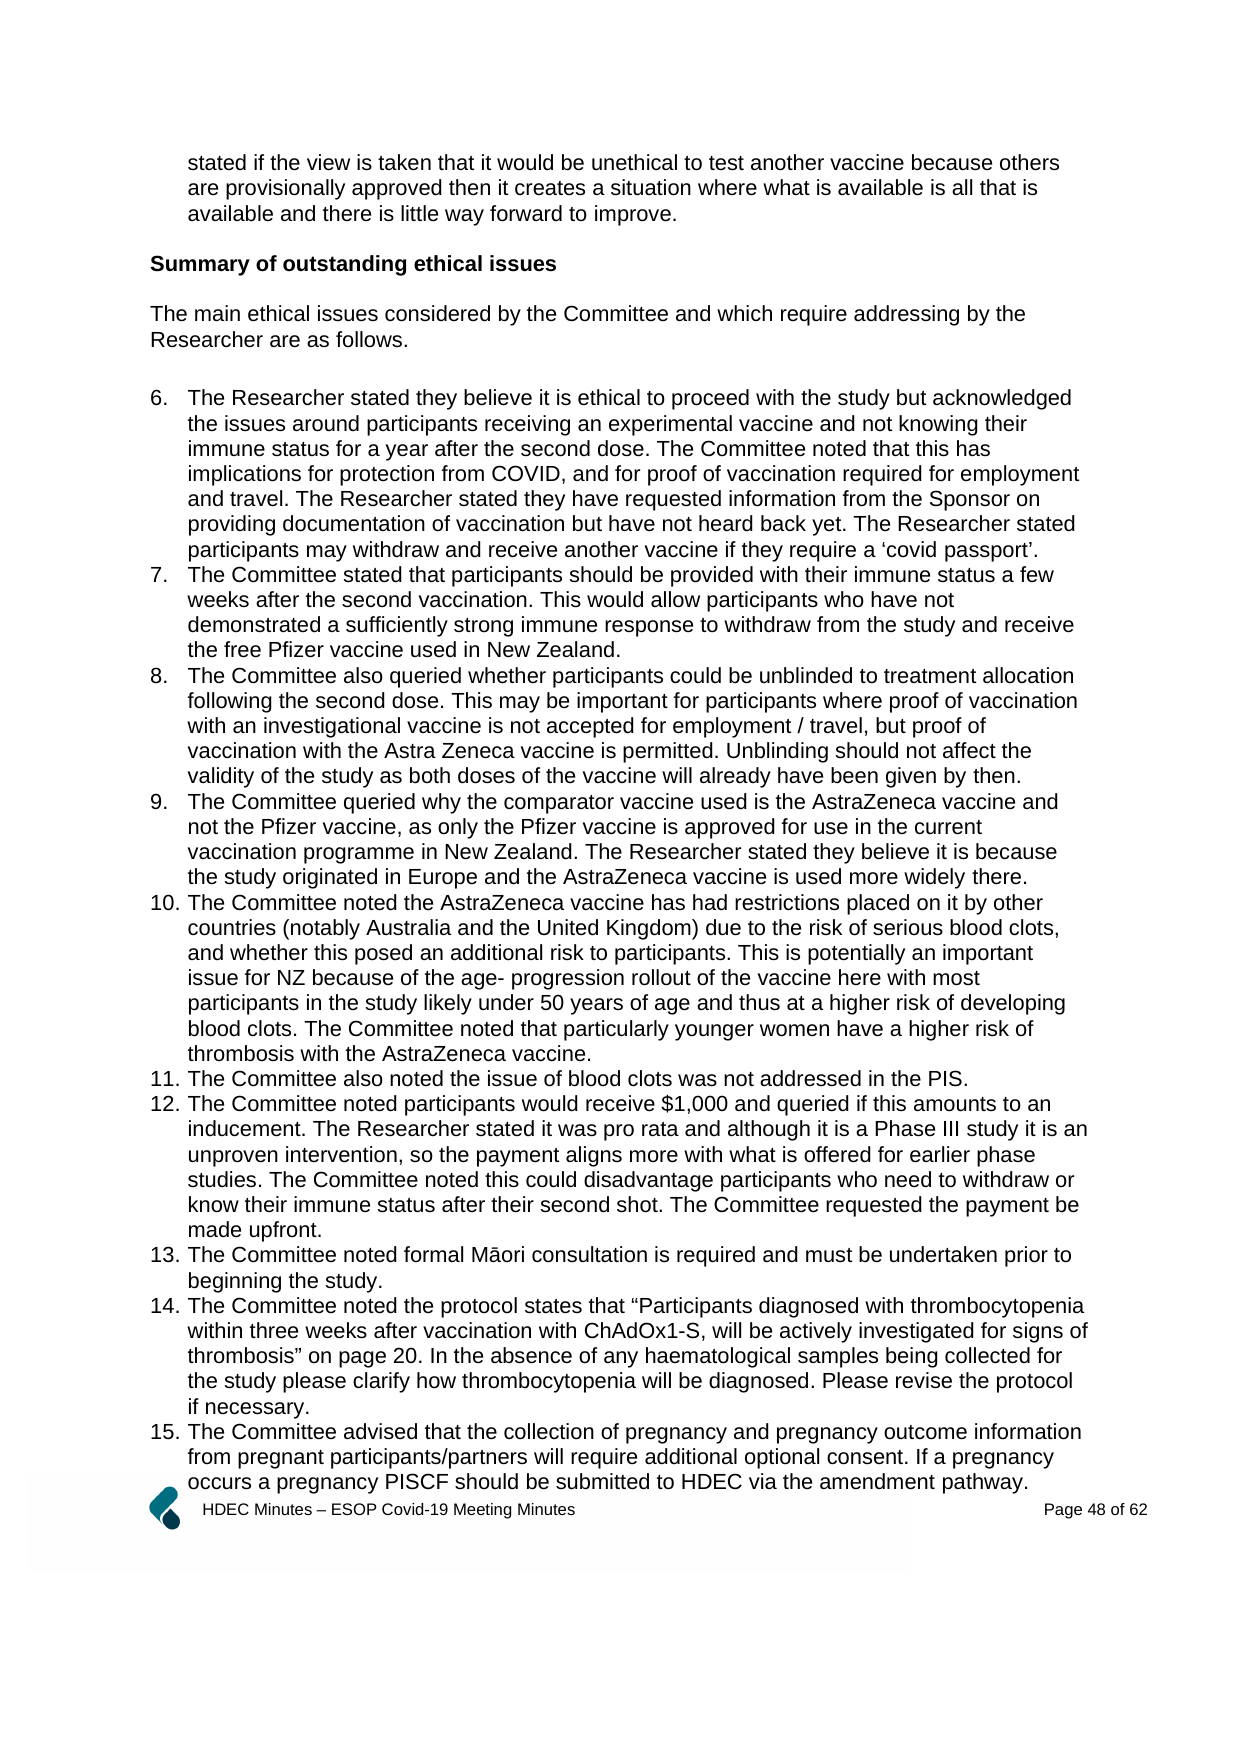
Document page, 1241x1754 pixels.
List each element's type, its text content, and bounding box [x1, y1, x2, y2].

list The Committee also noted the issue of blood clots was not addressed in the PIS. [150, 1066, 1090, 1091]
list The Committee advised that the collection of pregnancy and pregnancy outcome information from pregnant participants/partners will require additional optional consent. If a pregnancy occurs a pregnancy PISCF should be submitted to HDEC via the amendment pathway. [150, 1419, 1090, 1494]
list The Researcher stated they believe it is ethical to proceed with the study but acknowledged the issues around participants receiving an experimental vaccine and not knowing their immune status for a year after the second dose. The Committee noted that this has implications for protection from COVID, and for proof of vaccination required for employment and travel. The Researcher stated they have requested information from the Sponsor on providing documentation of vaccination but have not heard back yet. The Researcher stated participants may withdraw and receive another vaccine if they require a ‘covid passport’. [150, 385, 1090, 562]
text The main ethical issues considered by the Committee and which require addressing by the Researcher are as follows. [150, 301, 1090, 352]
picture [26, 1473, 912, 1572]
list The Committee noted the AstraZeneca vaccine has had restrictions placed on it by other countries (notably Australia and the United Kingdom) due to the risk of serious blood clots, and whether this posed an additional risk to participants. This is potentially an important issue for NZ because of the age- progression rollout of the vaccine here with most participants in the study likely under 50 years of age and thus at a higher risk of developing blood clots. The Committee noted that particularly younger women have a higher risk of thrombosis with the AstraZeneca vaccine. [150, 889, 1090, 1066]
text Summary of outstanding ethical issues [150, 251, 1090, 276]
list The Committee noted the protocol states that “Participants diagnosed with thrombocytopenia within three weeks after vaccination with ChAdOx1-S, will be actively investigated for signs of thrombosis” on page 20. In the absence of any haematological samples being collected for the study please clarify how thrombocytopenia will be diagnosed. Please revise the protocol if necessary. [150, 1293, 1090, 1419]
list The Committee stated that participants should be provided with their immune status a few weeks after the second vaccination. This would allow participants who have not demonstrated a sufficiently strong immune response to withdraw from the study and receive the free Pfizer vaccine used in New Zealand. [150, 562, 1090, 662]
list The Committee queried why the comparator vaccine used is the AstraZeneca vaccine and not the Pfizer vaccine, as only the Pfizer vaccine is approved for use in the current vaccination programme in New Zealand. The Researcher stated they believe it is because the study originated in Europe and the AstraZeneca vaccine is used more widely there. [150, 788, 1090, 889]
list The Committee also queried whether participants could be unblinded to treatment allocation following the second dose. This may be important for participants where proof of vaccination with an investigational vaccine is not accepted for employment / travel, but proof of vaccination with the Astra Zeneca vaccine is permitted. Unblinding should not affect the validity of the study as both doses of the vaccine will already have been given by then. [150, 662, 1090, 788]
list The Committee noted participants would receive $1,000 and queried if this amounts to an inducement. The Researcher stated it was pro rata and although it is a Phase III study it is an unproven intervention, so the payment aligns more with what is offered for earlier phase studies. The Committee noted this could disadvantage participants who need to withdraw or know their immune status after their second shot. The Committee requested the payment be made upfront. [150, 1091, 1090, 1242]
list The Committee noted formal Māori consultation is required and must be undertaken prior to beginning the study. [150, 1242, 1090, 1293]
